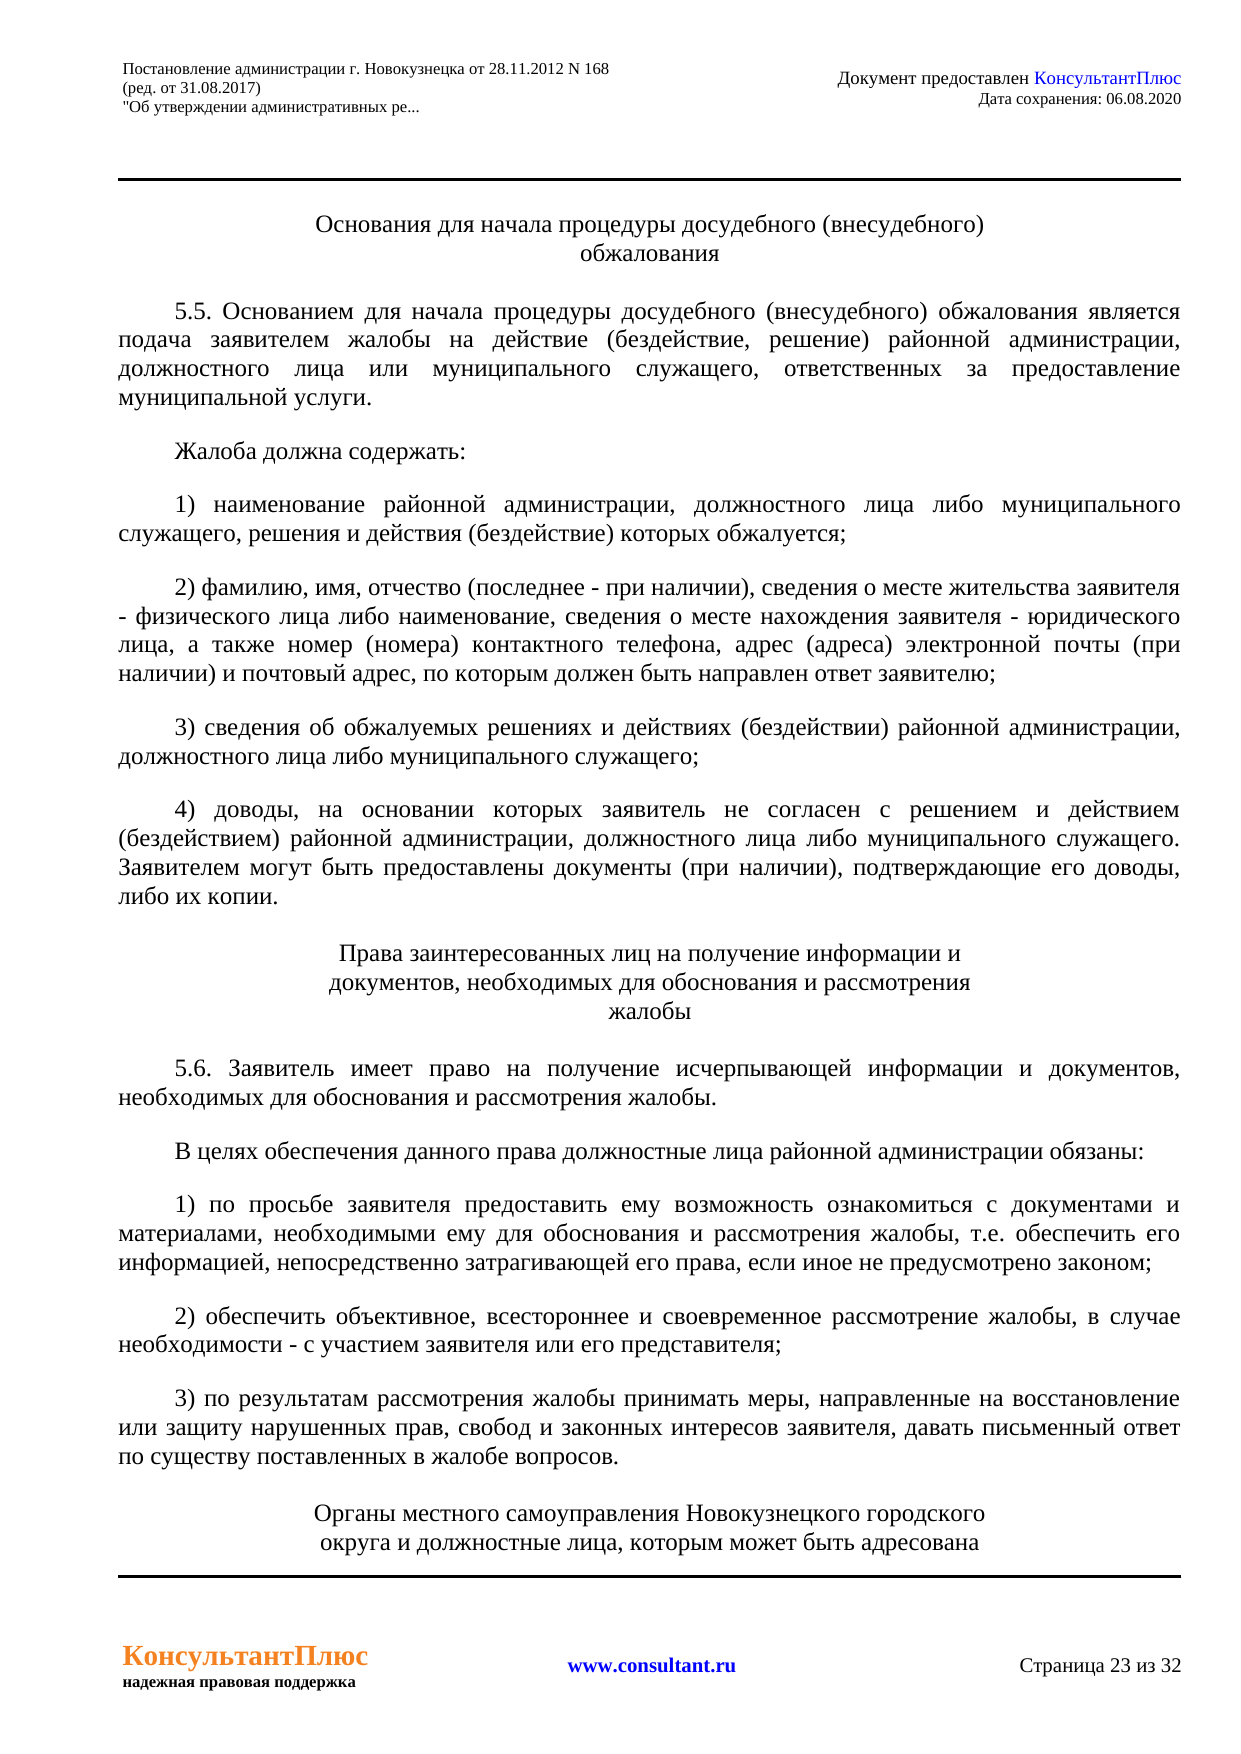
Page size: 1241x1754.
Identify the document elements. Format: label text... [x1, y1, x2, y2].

text 3) сведения об обжалуемых решениях и действиях (бездействии) районной администрации, должностного лица либо муниципального служащего; [118, 712, 1181, 769]
text документов, необходимых для обоснования и рассмотрения [118, 967, 1181, 996]
text 2) фамилию, имя, отчество (последнее - при наличии), сведения о месте жительства заявителя - физического лица либо наименование, сведения о месте нахождения заявителя - юридического лица, а также номер (номера) контактного телефона, адрес (адреса) электронной почты (при наличии) и почтовый адрес, по которым должен быть направлен ответ заявителю; [118, 572, 1181, 687]
text 4) доводы, на основании которых заявитель не согласен с решением и действием (бездействием) районной администрации, должностного лица либо муниципального служащего. Заявителем могут быть предоставлены документы (при наличии), подтверждающие его доводы, либо их копии. [118, 794, 1181, 909]
text 3) по результатам рассмотрения жалобы принимать меры, направленные на восстановление или защиту нарушенных прав, свобод и законных интересов заявителя, давать письменный ответ по существу поставленных в жалобе вопросов. [118, 1383, 1181, 1469]
text обжалования [118, 238, 1181, 267]
text жалобы [118, 996, 1181, 1024]
text 1) по просьбе заявителя предоставить ему возможность ознакомиться с документами и материалами, необходимыми ему для обоснования и рассмотрения жалобы, т.е. обеспечить его информацией, непосредственно затрагивающей его права, если иное не предусмотрено законом; [118, 1189, 1181, 1276]
text 5.6. Заявитель имеет право на получение исчерпывающей информации и документов, необходимых для обоснования и рассмотрения жалобы. [118, 1053, 1181, 1111]
text Органы местного самоуправления Новокузнецкого городского [118, 1498, 1181, 1527]
text В целях обеспечения данного права должностные лица районной администрации обязаны: [118, 1136, 1181, 1164]
text 2) обеспечить объективное, всестороннее и своевременное рассмотрение жалобы, в случае необходимости - с участием заявителя или его представителя; [118, 1301, 1181, 1358]
text Права заинтересованных лиц на получение информации и [118, 938, 1181, 967]
text округа и должностные лица, которым может быть адресована [118, 1527, 1181, 1556]
text Основания для начала процедуры досудебного (внесудебного) [118, 209, 1181, 238]
text 5.5. Основанием для начала процедуры досудебного (внесудебного) обжалования является подача заявителем жалобы на действие (бездействие, решение) районной администрации, должностного лица или муниципального служащего, ответственных за предоставление муниципальной услуги. [118, 296, 1181, 411]
text 1) наименование районной администрации, должностного лица либо муниципального служащего, решения и действия (бездействие) которых обжалуется; [118, 489, 1181, 547]
text Жалоба должна содержать: [118, 436, 1181, 464]
